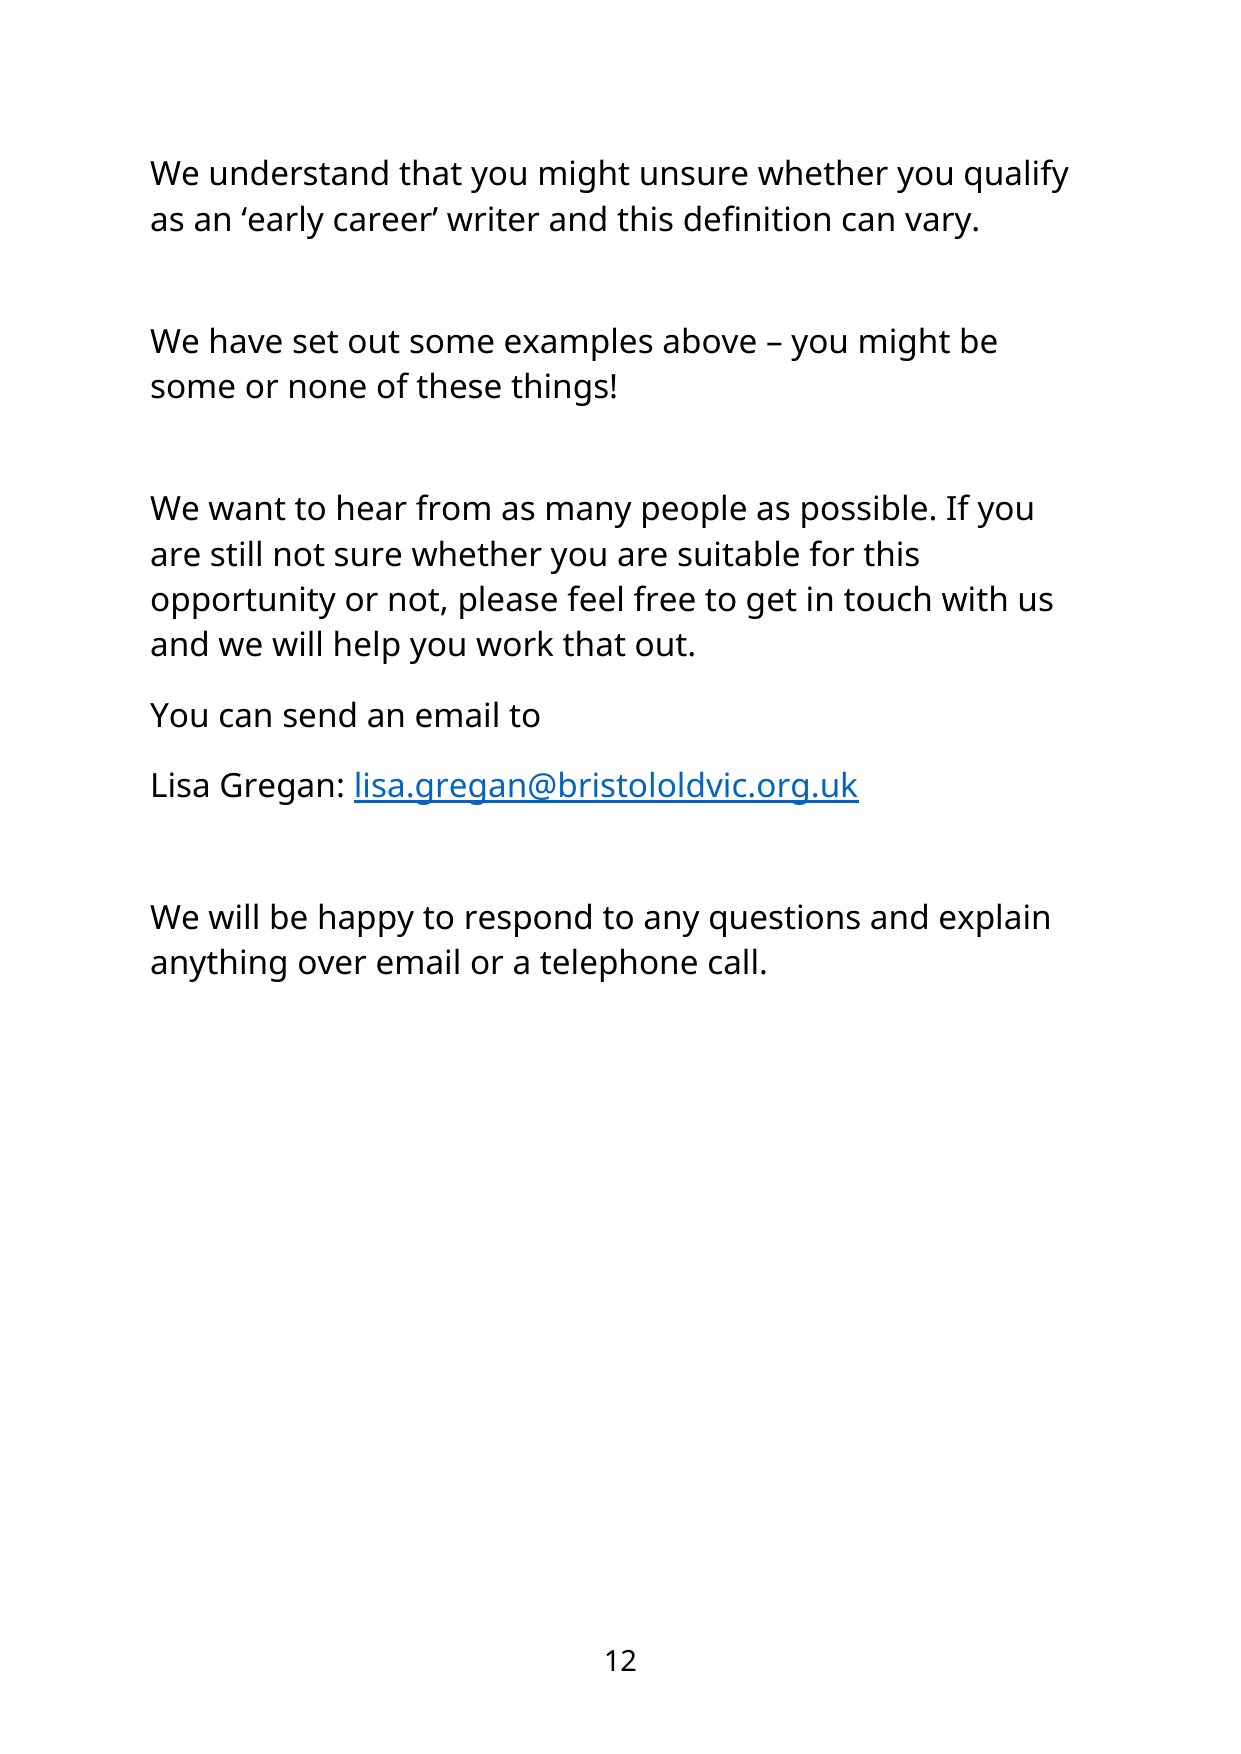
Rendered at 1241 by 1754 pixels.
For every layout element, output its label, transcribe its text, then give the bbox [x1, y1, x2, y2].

text You can send an email to [150, 692, 1090, 737]
text We have set out some examples above – you might be some or none of these things! [150, 317, 1090, 408]
text We want to hear from as many people as possible. If you are still not sure whether you are suitable for this opportunity or not, please feel free to get in touch with us and we will help you work that out. [150, 485, 1090, 667]
text We understand that you might unsure whether you qualify as an ‘early career’ writer and this definition can vary. [150, 150, 1090, 241]
text Lisa Gregan: lisa.gregan@bristololdvic.org.uk [150, 762, 1090, 807]
text We will be happy to respond to any questions and explain anything over email or a telephone call. [150, 893, 1090, 984]
